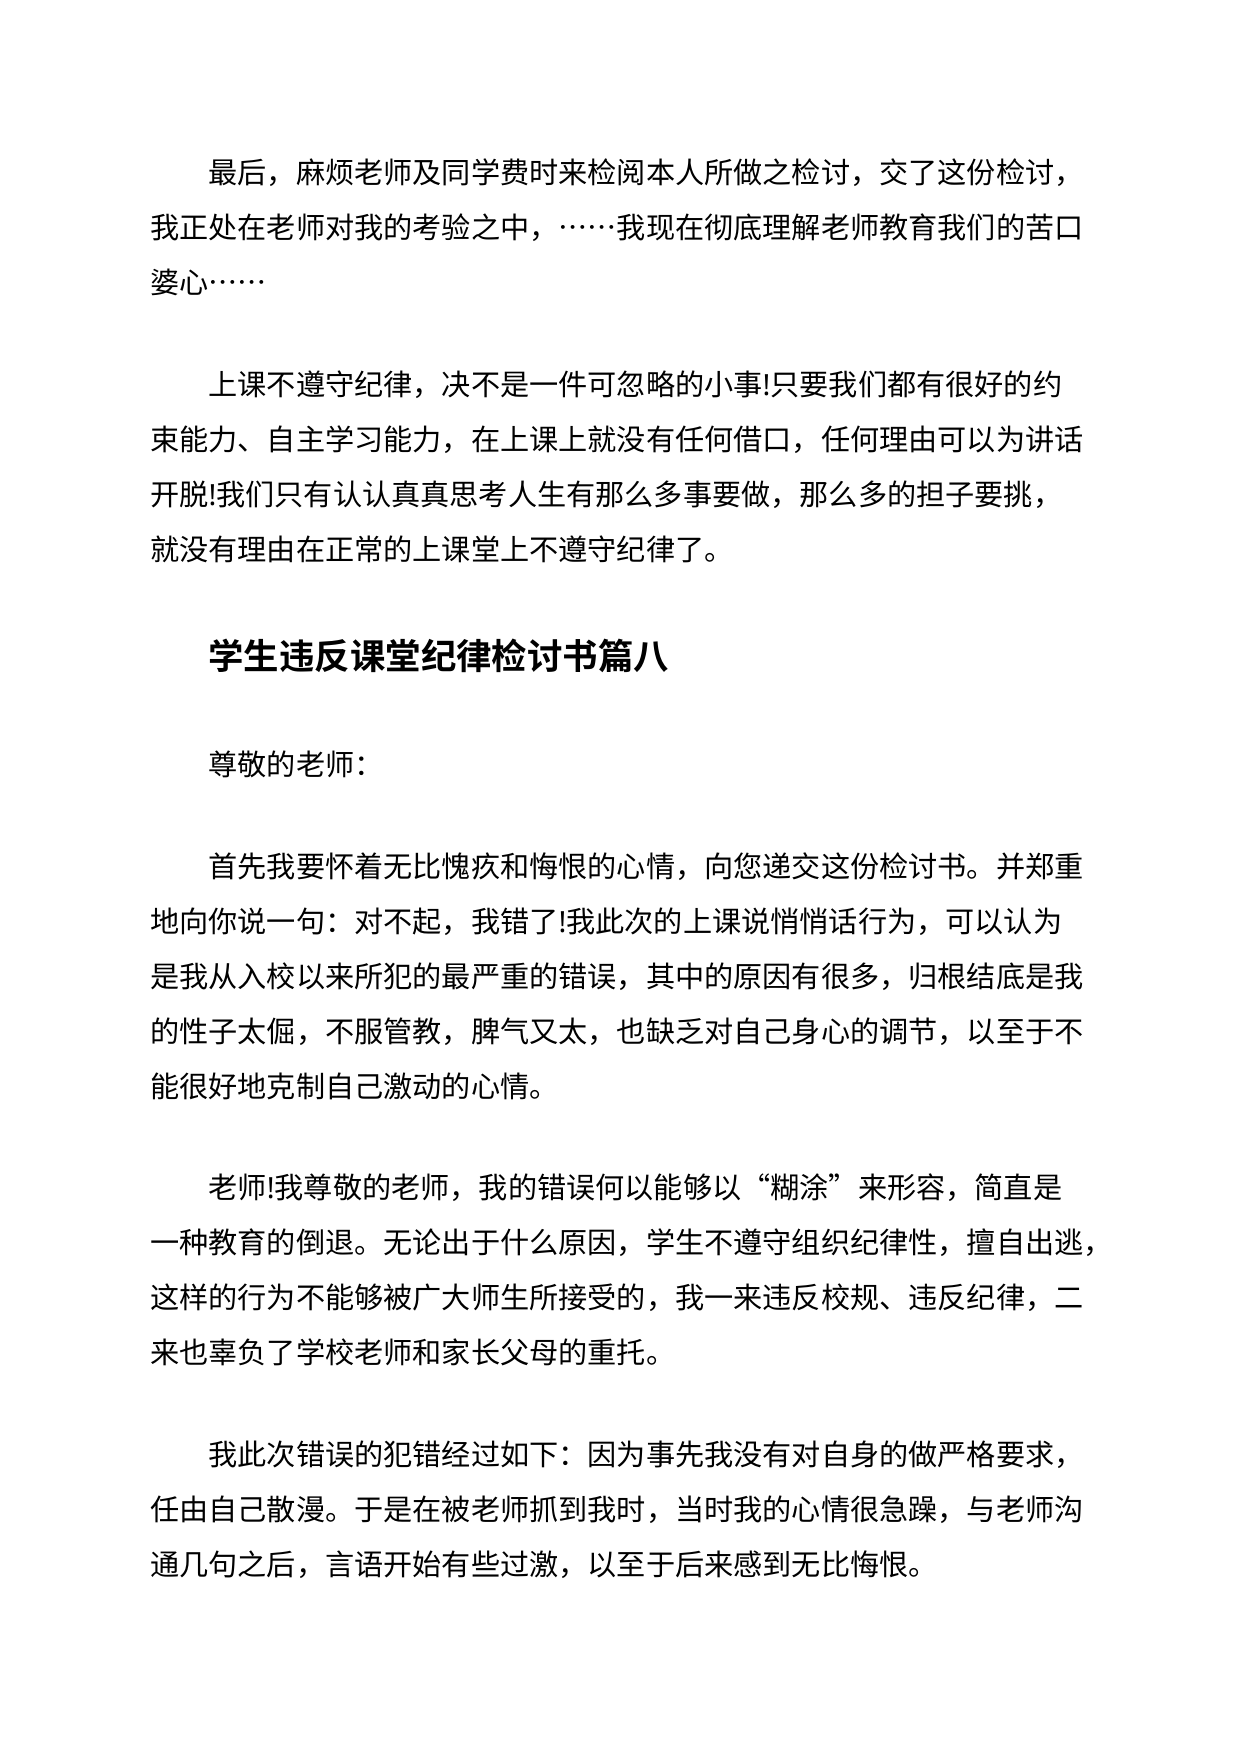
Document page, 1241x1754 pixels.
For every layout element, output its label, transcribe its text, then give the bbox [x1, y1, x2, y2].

text 上课不遵守纪律，决不是一件可忽略的小事!只要我们都有很好的约束能力、自主学习能力，在上课上就没有任何借口，任何理由可以为讲话开脱!我们只有认认真真思考人生有那么多事要做，那么多的担子要挑，就没有理由在正常的上课堂上不遵守纪律了。 [150, 362, 1090, 569]
text 我此次错误的犯错经过如下：因为事先我没有对自身的做严格要求，任由自己散漫。于是在被老师抓到我时，当时我的心情很急躁，与老师沟通几句之后，言语开始有些过激，以至于后来感到无比悔恨。 [150, 1431, 1090, 1583]
text 尊敬的老师： [150, 742, 1090, 784]
text 老师!我尊敬的老师，我的错误何以能够以“糊涂”来形容，简直是一种教育的倒退。无论出于什么原因，学生不遵守组织纪律性，擅自出逃，这样的行为不能够被广大师生所接受的，我一来违反校规、违反纪律，二来也辜负了学校老师和家长父母的重托。 [150, 1165, 1090, 1372]
text 首先我要怀着无比愧疚和悔恨的心情，向您递交这份检讨书。并郑重地向你说一句：对不起，我错了!我此次的上课说悄悄话行为，可以认为是我从入校以来所犯的最严重的错误，其中的原因有很多，归根结底是我的性子太倔，不服管教，脾气又太，也缺乏对自己身心的调节，以至于不能很好地克制自己激动的心情。 [150, 843, 1090, 1105]
text 学生违反课堂纪律检讨书篇八 [150, 628, 1090, 679]
text 最后，麻烦老师及同学费时来检阅本人所做之检讨，交了这份检讨，我正处在老师对我的考验之中，……我现在彻底理解老师教育我们的苦口婆心…… [150, 150, 1090, 302]
